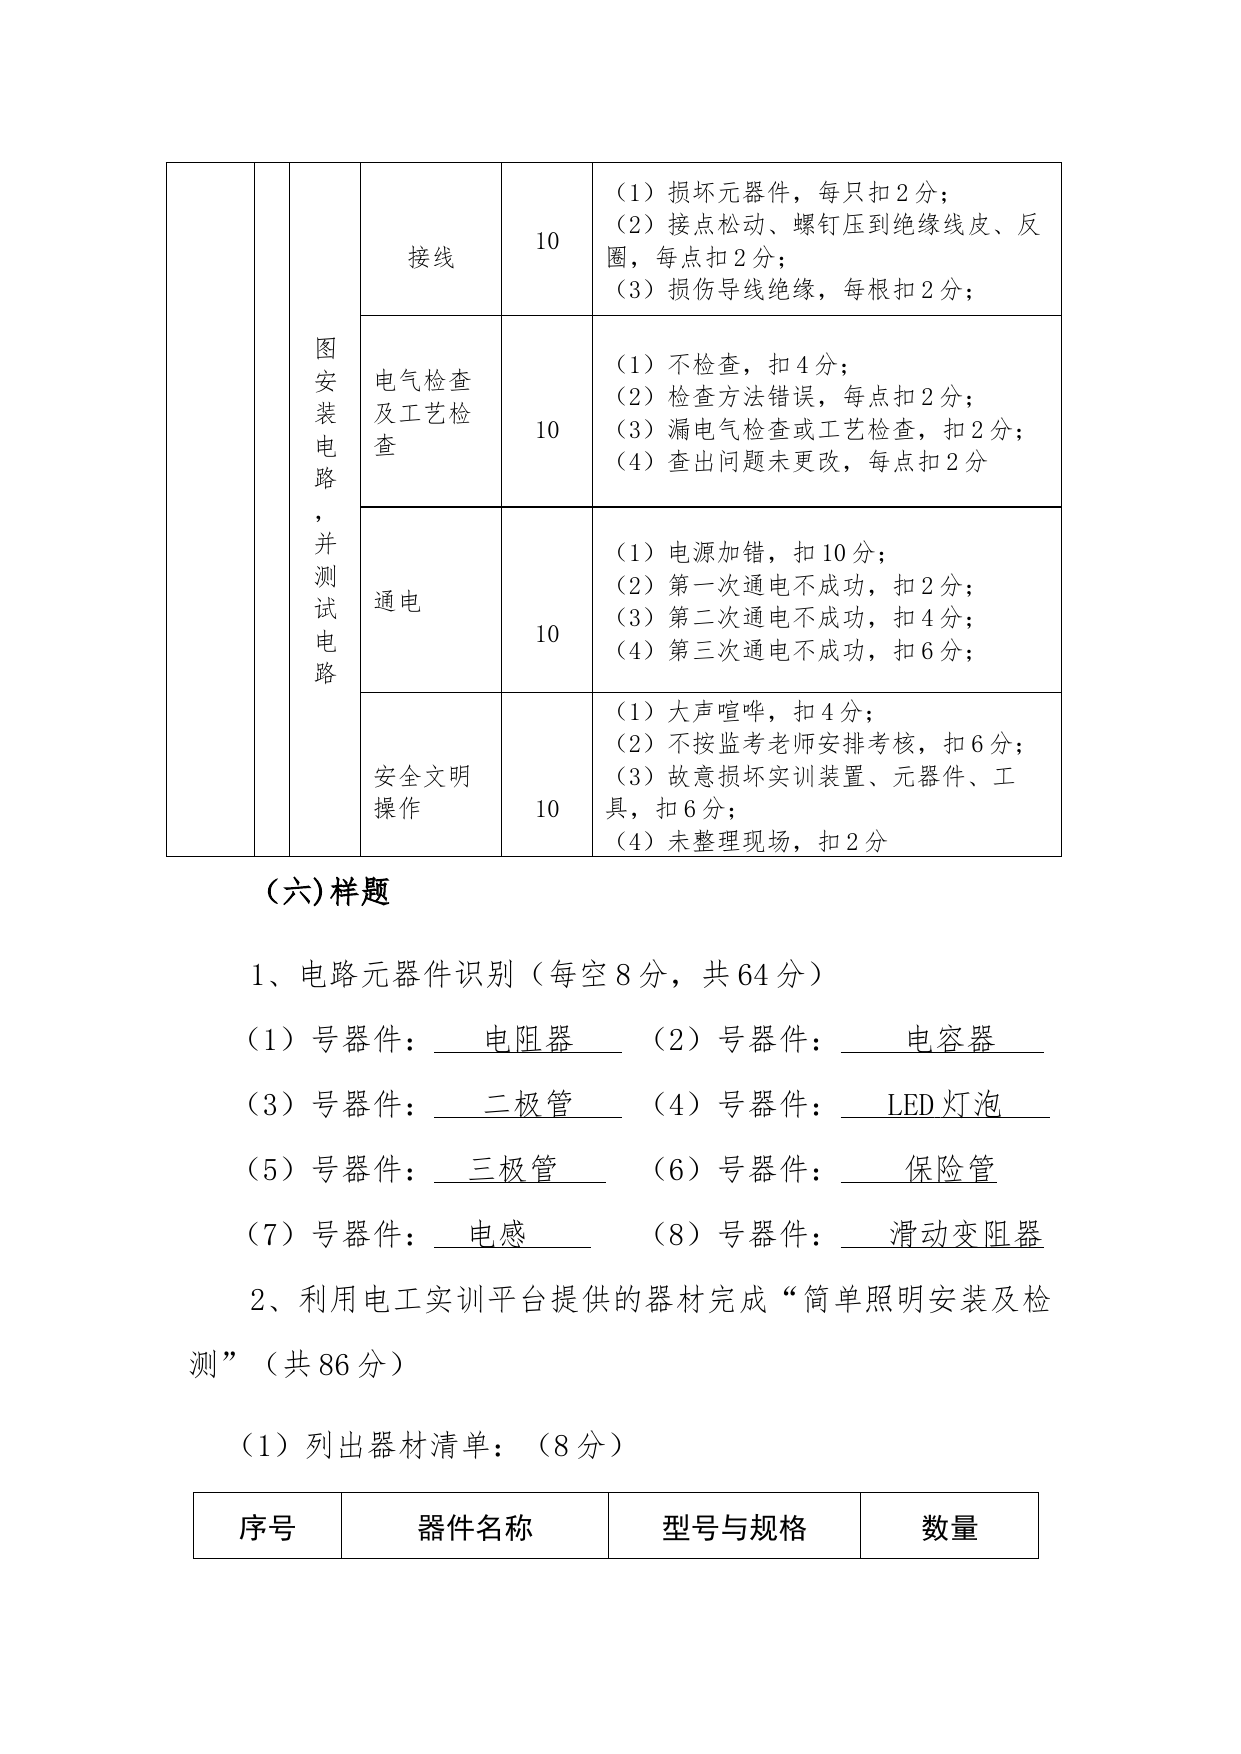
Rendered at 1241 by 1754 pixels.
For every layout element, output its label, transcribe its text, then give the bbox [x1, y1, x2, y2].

list （7）号器件： 电感 （8）号器件： 滑动变阻器 [231, 1199, 1053, 1264]
table_header 数量 [861, 1493, 1038, 1558]
table_cell 接线 [361, 163, 501, 315]
table_cell （1）不检查，扣4分； （2）检查方法错误，每点扣2分； （3）漏电气检查或工艺检查，扣2分； （4）查出问题未更改，每点扣2分 [593, 316, 1061, 506]
table_cell 电气检查及工艺检查 [361, 316, 501, 506]
list （六)样题 [187, 857, 1053, 922]
table_cell 安全文明操作 [361, 693, 501, 856]
table_cell 10 [502, 316, 592, 506]
list （1）列出器材清单：（8分） [225, 1411, 1053, 1476]
table_header 器件名称 [342, 1493, 608, 1558]
list 2、利用电工实训平台提供的器材完成“简单照明安装及检测”（共86分） [187, 1264, 1053, 1394]
list （1）号器件： 电阻器 （2）号器件： 电容器 [231, 1004, 1053, 1069]
table_cell 通电 [361, 508, 501, 692]
table_cell （1）电源加错，扣10分； （2）第一次通电不成功，扣2分； （3）第二次通电不成功，扣4分； （4）第三次通电不成功，扣6分； [593, 508, 1061, 692]
list （5）号器件： 三极管 （6）号器件： 保险管 [231, 1134, 1053, 1199]
list （3）号器件： 二极管 （4）号器件： LED灯泡 [231, 1069, 1053, 1134]
table_cell 10 [502, 163, 592, 315]
table_cell 10 [502, 508, 592, 692]
table_cell （1）损坏元器件，每只扣2分； （2）接点松动、螺钉压到绝缘线皮、反圈，每点扣2分； （3）损伤导线绝缘，每根扣2分； [593, 163, 1061, 315]
table_cell 10 [502, 693, 592, 856]
table_cell 按电路图安装电路，并测试电路 [290, 163, 360, 856]
table_cell （1）大声喧哗，扣4分； （2）不按监考老师安排考核，扣6分； （3）故意损坏实训装置、元器件、工具，扣6分； （4）未整理现场，扣2分 [593, 693, 1061, 856]
table_header 型号与规格 [609, 1493, 860, 1558]
table_header 序号 [194, 1493, 341, 1558]
list 1、电路元器件识别（每空8分，共64分） [187, 939, 1053, 1004]
table_cell 3 [255, 163, 289, 856]
